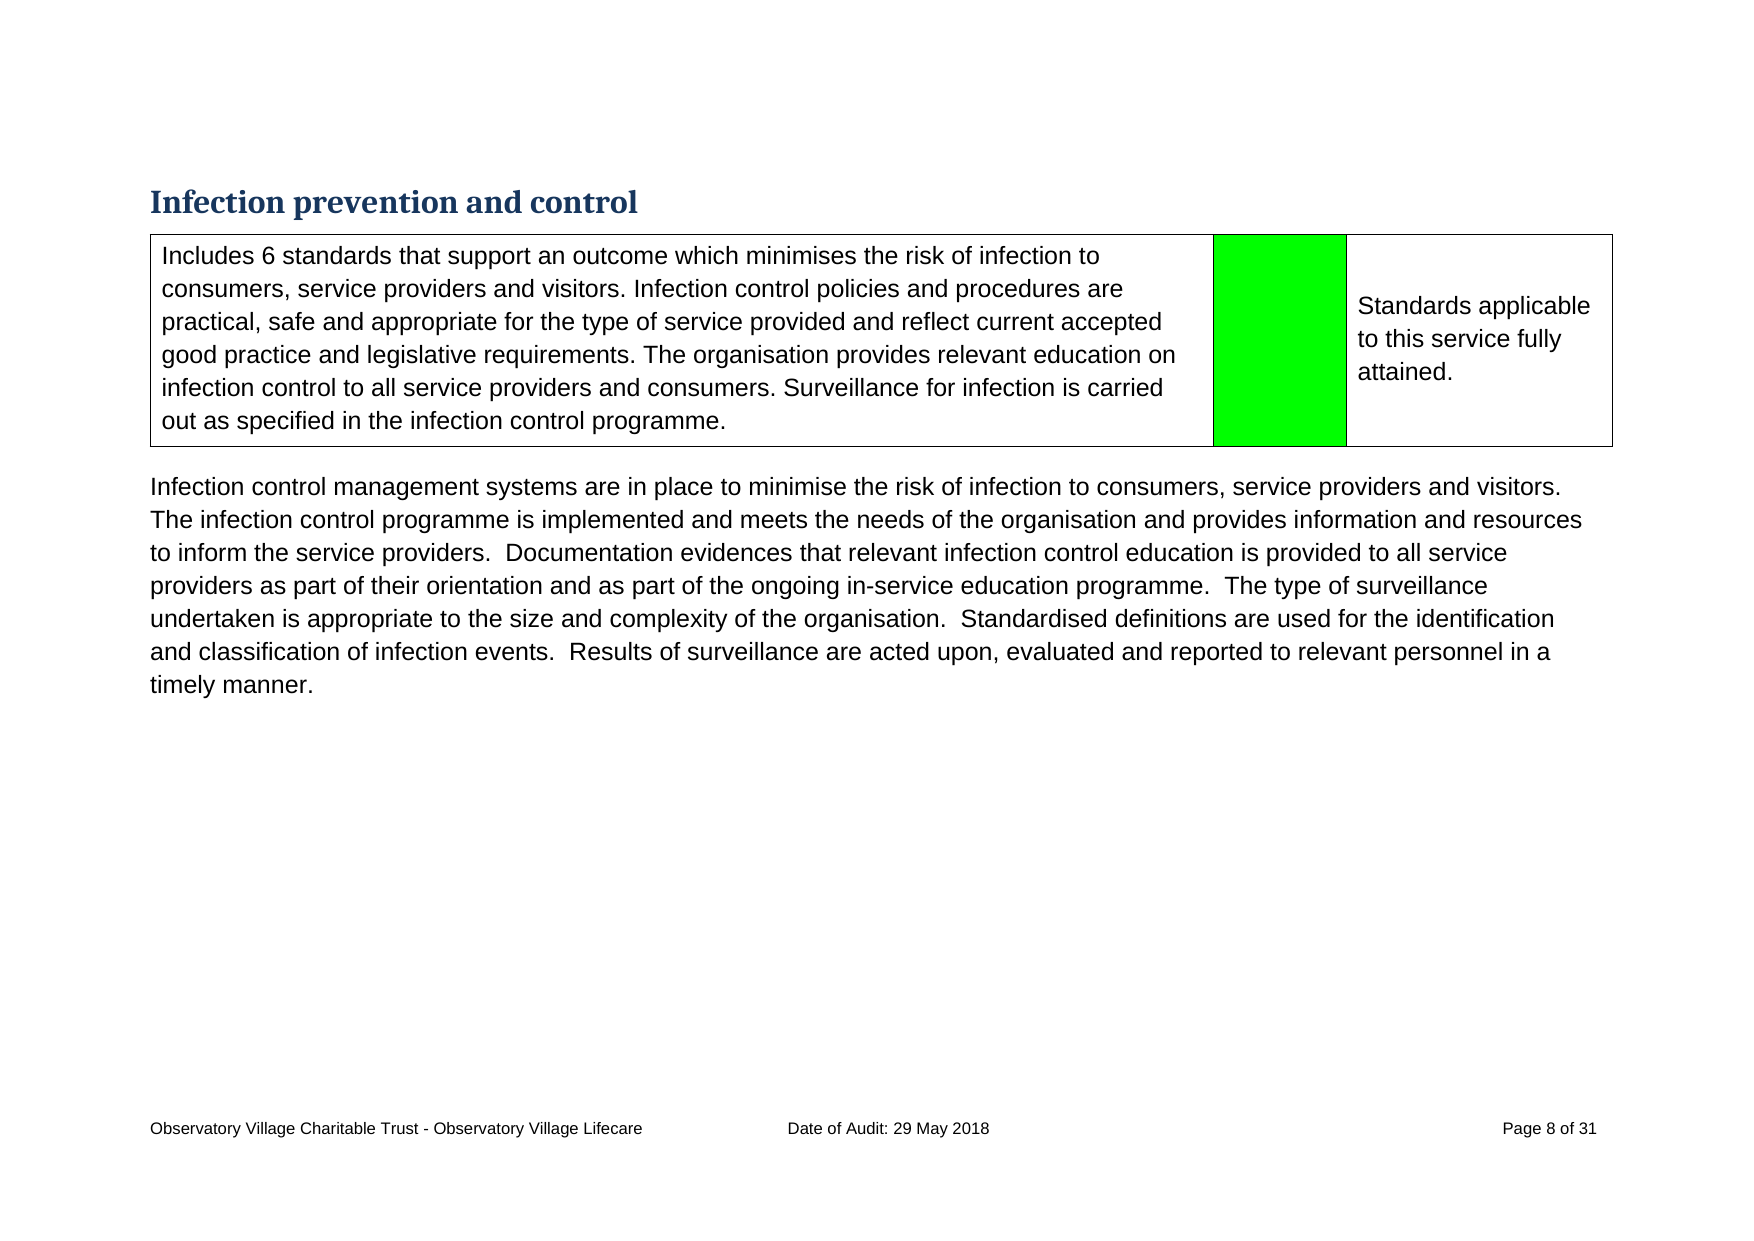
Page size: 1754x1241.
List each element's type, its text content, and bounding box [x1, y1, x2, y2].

subtitle Infection prevention and control [150, 183, 1604, 221]
table_header [1214, 235, 1346, 446]
table_header Includes 6 standards that support an outcome which minimises the risk of infection to consumers, service providers and visitors. Infection control policies and procedures are practical, safe and appropriate for the type of service provided and reflect current accepted good practice and legislative requirements. The organisation provides relevant education on infection control to all service providers and consumers. Surveillance for infection is carried out as specified in the infection control programme. [151, 235, 1213, 446]
text Infection control management systems are in place to minimise the risk of infection to consumers, service providers and visitors. The infection control programme is implemented and meets the needs of the organisation and provides information and resources to inform the service providers. Documentation evidences that relevant infection control education is provided to all service providers as part of their orientation and as part of the ongoing in-service education programme. The type of surveillance undertaken is appropriate to the size and complexity of the organisation. Standardised definitions are used for the identification and classification of infection events. Results of surveillance are acted upon, evaluated and reported to relevant personnel in a timely manner. [150, 472, 1604, 698]
table_header Standards applicable to this service fully attained. [1347, 235, 1612, 446]
